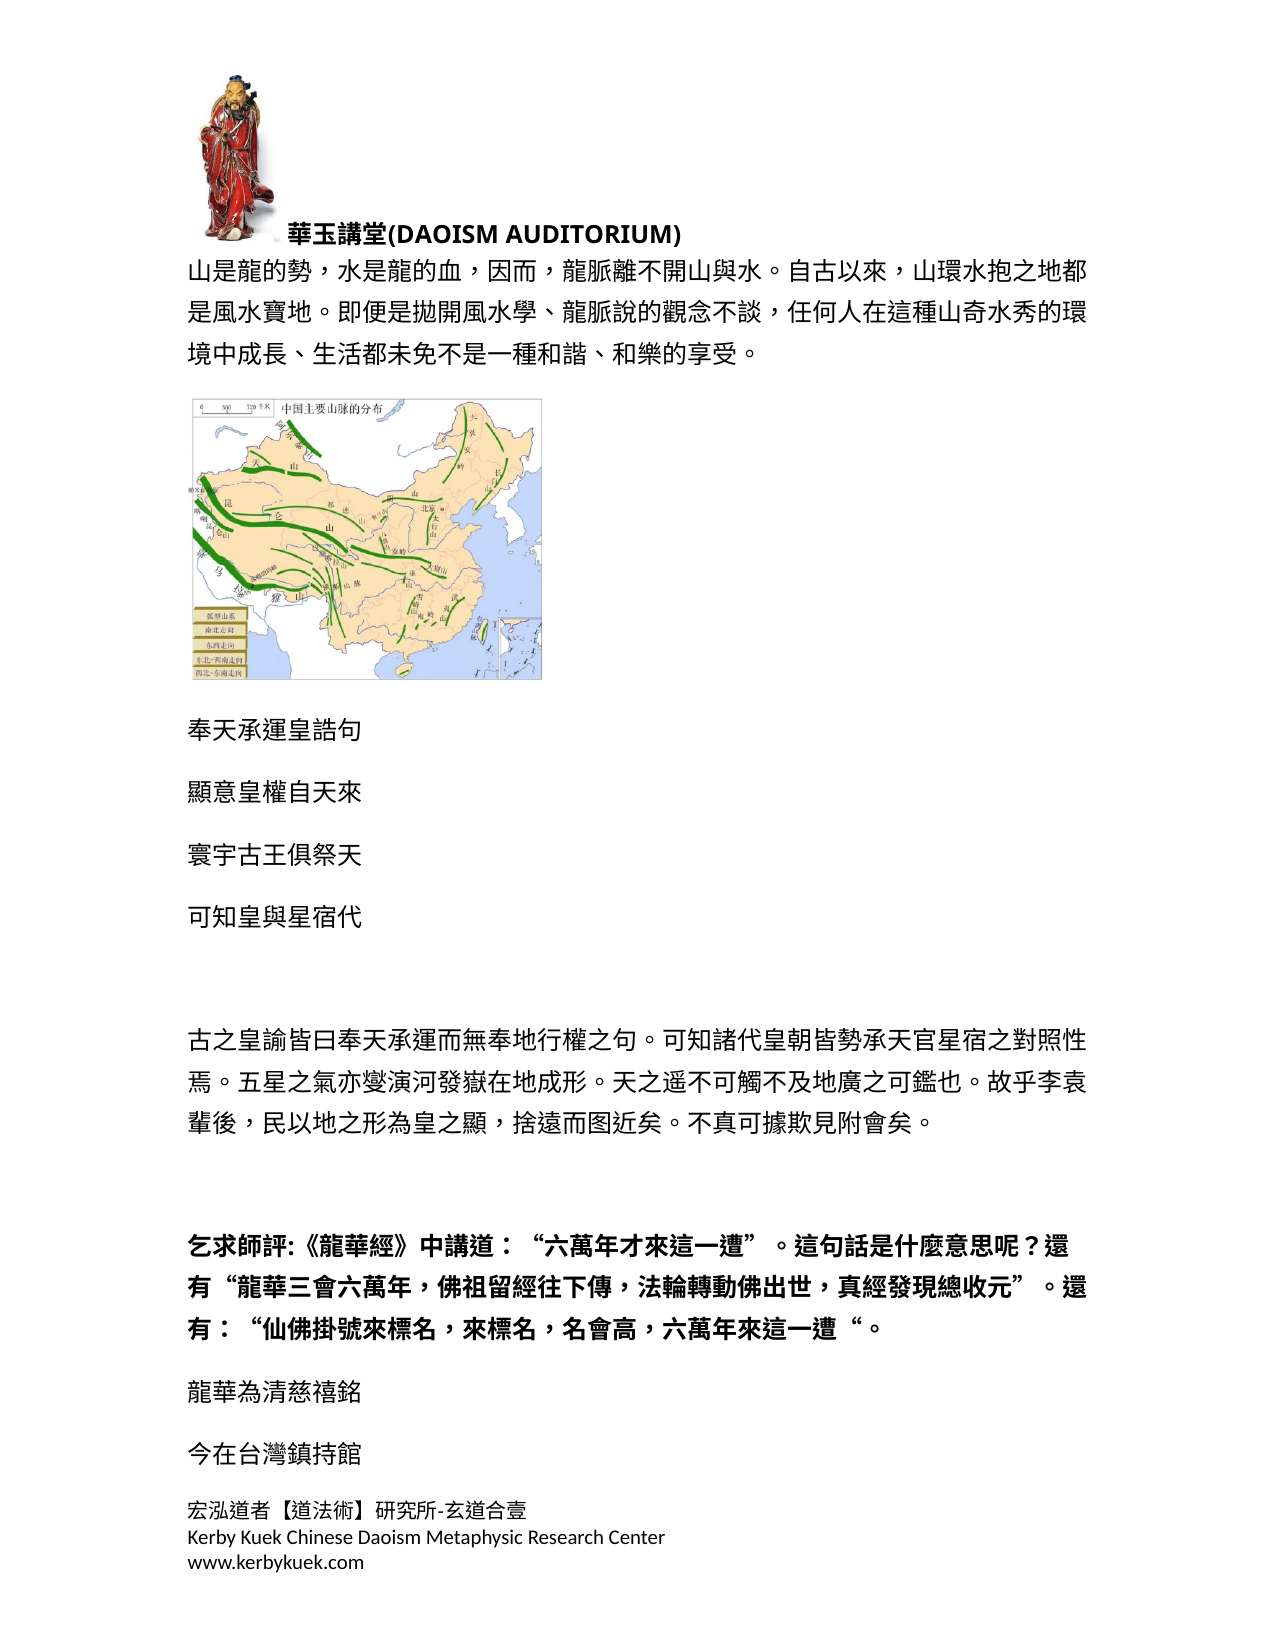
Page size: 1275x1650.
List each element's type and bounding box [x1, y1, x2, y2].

picture [187, 396, 547, 685]
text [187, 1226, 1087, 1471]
picture [187, 75, 282, 244]
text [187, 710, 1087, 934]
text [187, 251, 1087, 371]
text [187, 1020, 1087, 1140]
